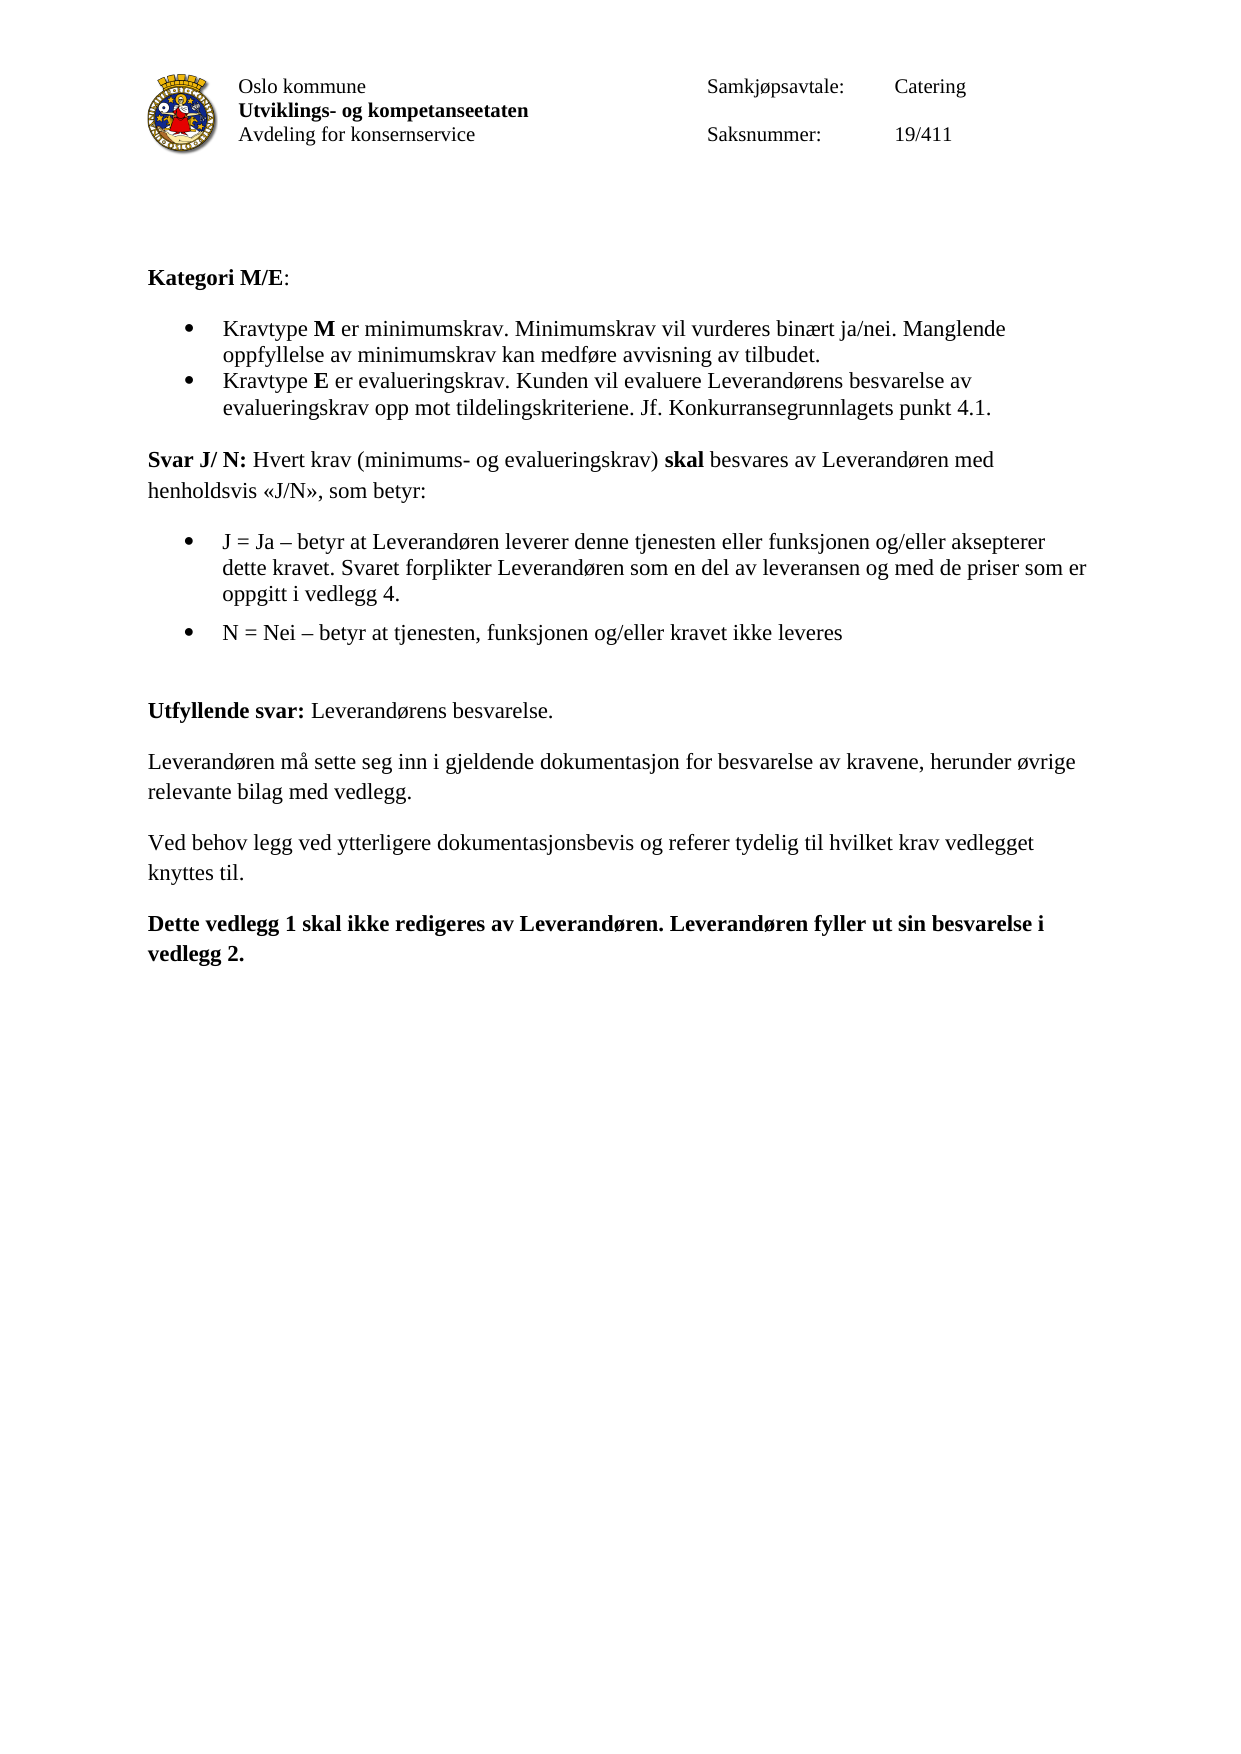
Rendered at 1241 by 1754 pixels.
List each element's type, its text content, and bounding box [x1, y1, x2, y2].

text Svar J/ N: Hvert krav (minimums- og evalueringskrav) skal besvares av Leverandøren med henholdsvis «J/N», som betyr: [148, 446, 1092, 503]
text Kategori M/E: [148, 264, 1092, 290]
list Kravtype M er minimumskrav. Minimumskrav vil vurderes binært ja/nei. Manglende oppfyllelse av minimumskrav kan medføre avvisning av tilbudet. [185, 315, 1092, 367]
text Utfyllende svar: Leverandørens besvarelse. [148, 697, 1092, 723]
text Dette vedlegg 1 skal ikke redigeres av Leverandøren. Leverandøren fyller ut sin besvarelse i vedlegg 2. [148, 910, 1092, 967]
picture [147, 73, 218, 156]
list J = Ja – betyr at Leverandøren leverer denne tjenesten eller funksjonen og/eller aksepterer dette kravet. Svaret forplikter Leverandøren som en del av leveransen og med de priser som er oppgitt i vedlegg 4. [185, 528, 1092, 607]
text Leverandøren må sette seg inn i gjeldende dokumentasjon for besvarelse av kravene, herunder øvrige relevante bilag med vedlegg. [148, 748, 1092, 804]
list N = Nei – betyr at tjenesten, funksjonen og/eller kravet ikke leveres [185, 619, 1092, 646]
list Kravtype E er evalueringskrav. Kunden vil evaluere Leverandørens besvarelse av evalueringskrav opp mot tildelingskriteriene. Jf. Konkurransegrunnlagets punkt 4.1. [185, 367, 1092, 420]
text Ved behov legg ved ytterligere dokumentasjonsbevis og referer tydelig til hvilket krav vedlegget knyttes til. [148, 829, 1092, 886]
